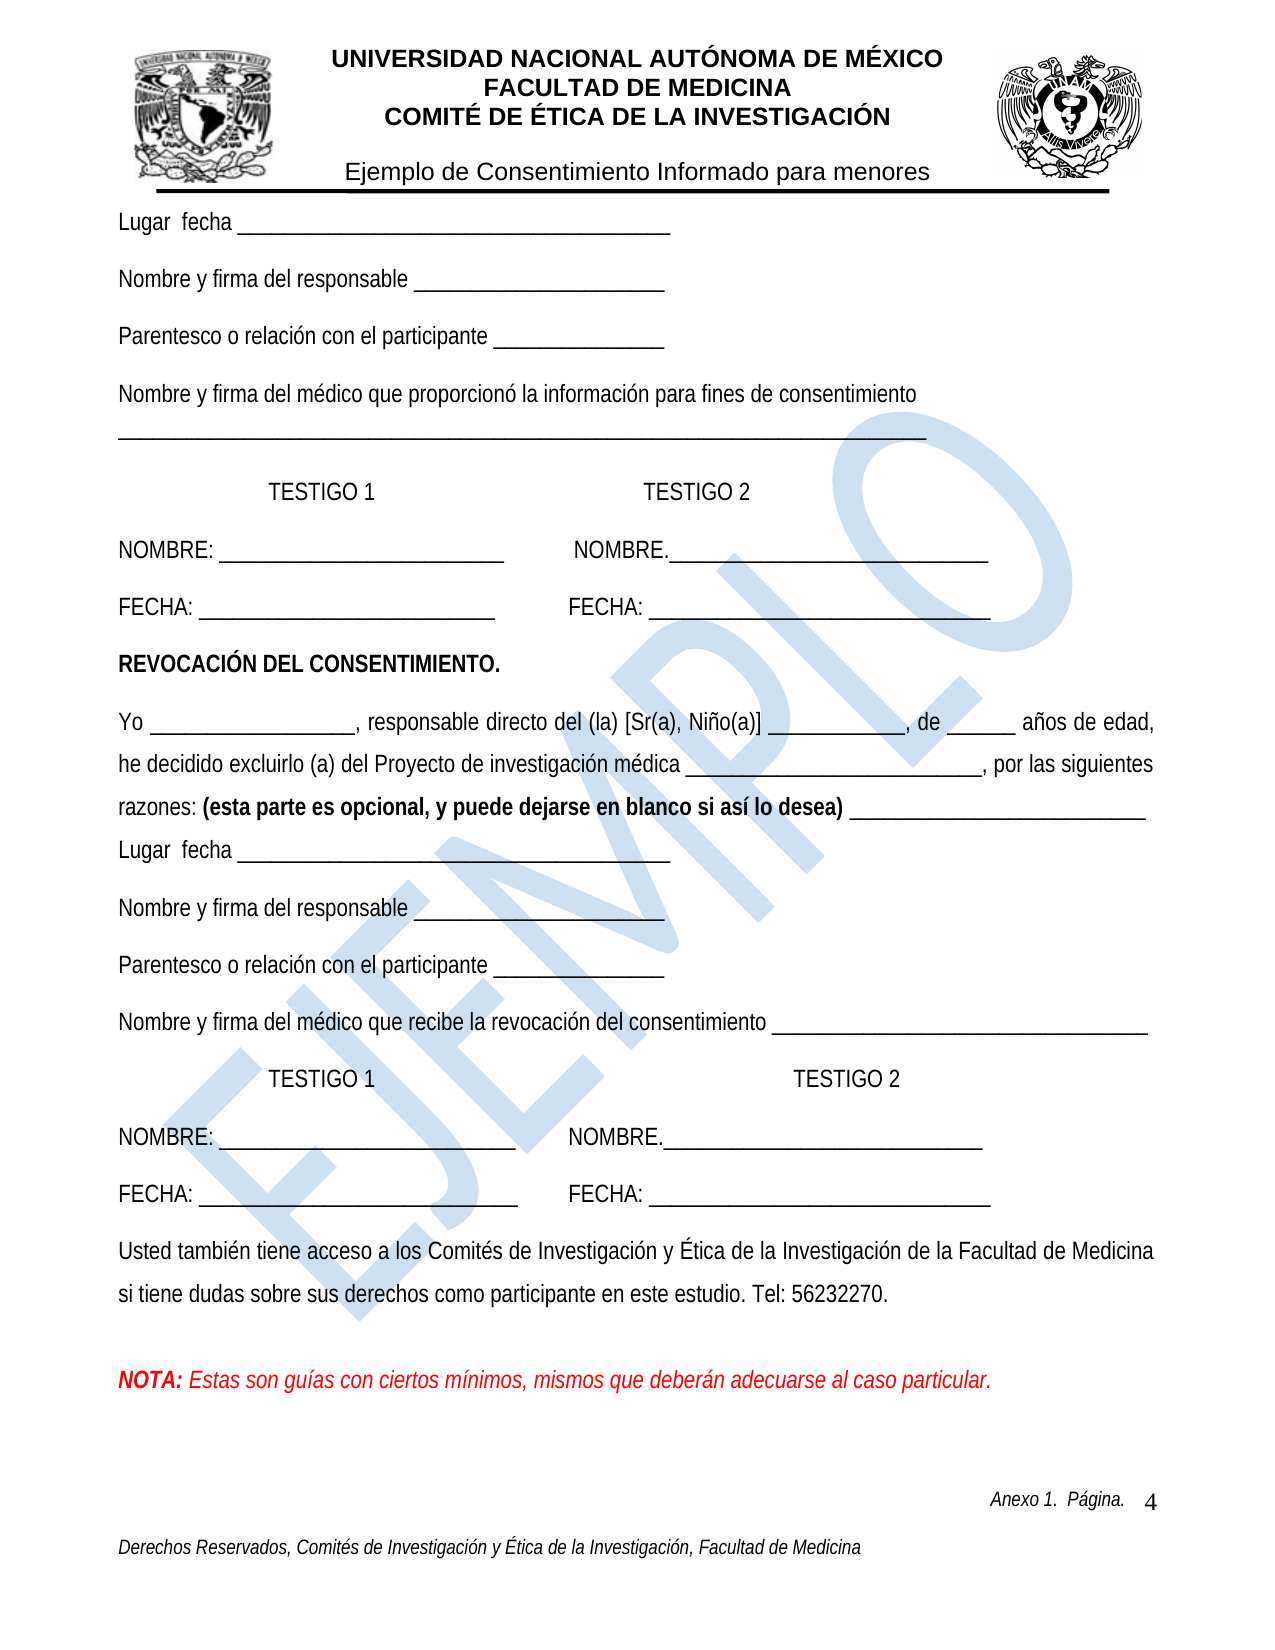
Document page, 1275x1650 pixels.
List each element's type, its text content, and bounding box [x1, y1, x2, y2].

picture [994, 52, 1142, 178]
text FECHA: ____________________________ FECHA: ______________________________ [118, 1179, 1157, 1208]
text Lugar fecha ______________________________________ [118, 207, 1157, 235]
text NOMBRE: _________________________ NOMBRE.____________________________ [118, 535, 1157, 563]
text Usted también tiene acceso a los Comités de Investigación y Ética de la Investigación de la Facultad de Medicina si tiene dudas sobre sus derechos como participante en este estudio. Tel: 56232270. [118, 1236, 1157, 1308]
text NOMBRE: __________________________ NOMBRE.____________________________ [118, 1122, 1157, 1150]
text Parentesco o relación con el participante _______________ [118, 950, 1157, 978]
text NOTA: Estas son guías con ciertos mínimos, mismos que deberán adecuarse al caso particular. [118, 1365, 1157, 1394]
text Nombre y firma del responsable ______________________ [118, 264, 1157, 293]
text REVOCACIÓN DEL CONSENTIMIENTO. [118, 649, 1157, 678]
text Yo __________________, responsable directo del (la) [Sr(a), Niño(a)] ____________, de ______ años de edad, he decidido excluirlo (a) del Proyecto de investigación médica __________________________, por las siguientes razones: (esta parte es opcional, y puede dejarse en blanco si así lo desea) __________________________ [118, 707, 1157, 821]
picture [134, 50, 274, 183]
text TESTIGO 1 TESTIGO 2 [193, 477, 1157, 506]
text Parentesco o relación con el participante _______________ [118, 321, 1157, 350]
text Nombre y firma del médico que recibe la revocación del consentimiento _________________________________ [118, 1007, 1157, 1036]
text TESTIGO 1 TESTIGO 2 [193, 1064, 1157, 1093]
text Nombre y firma del médico que proporcionó la información para fines de consentimiento _______________________________________________________________________ [118, 379, 1157, 440]
text Nombre y firma del responsable ______________________ [118, 893, 1157, 921]
text Lugar fecha ______________________________________ [118, 835, 1157, 864]
text FECHA: __________________________ FECHA: ______________________________ [118, 592, 1157, 621]
